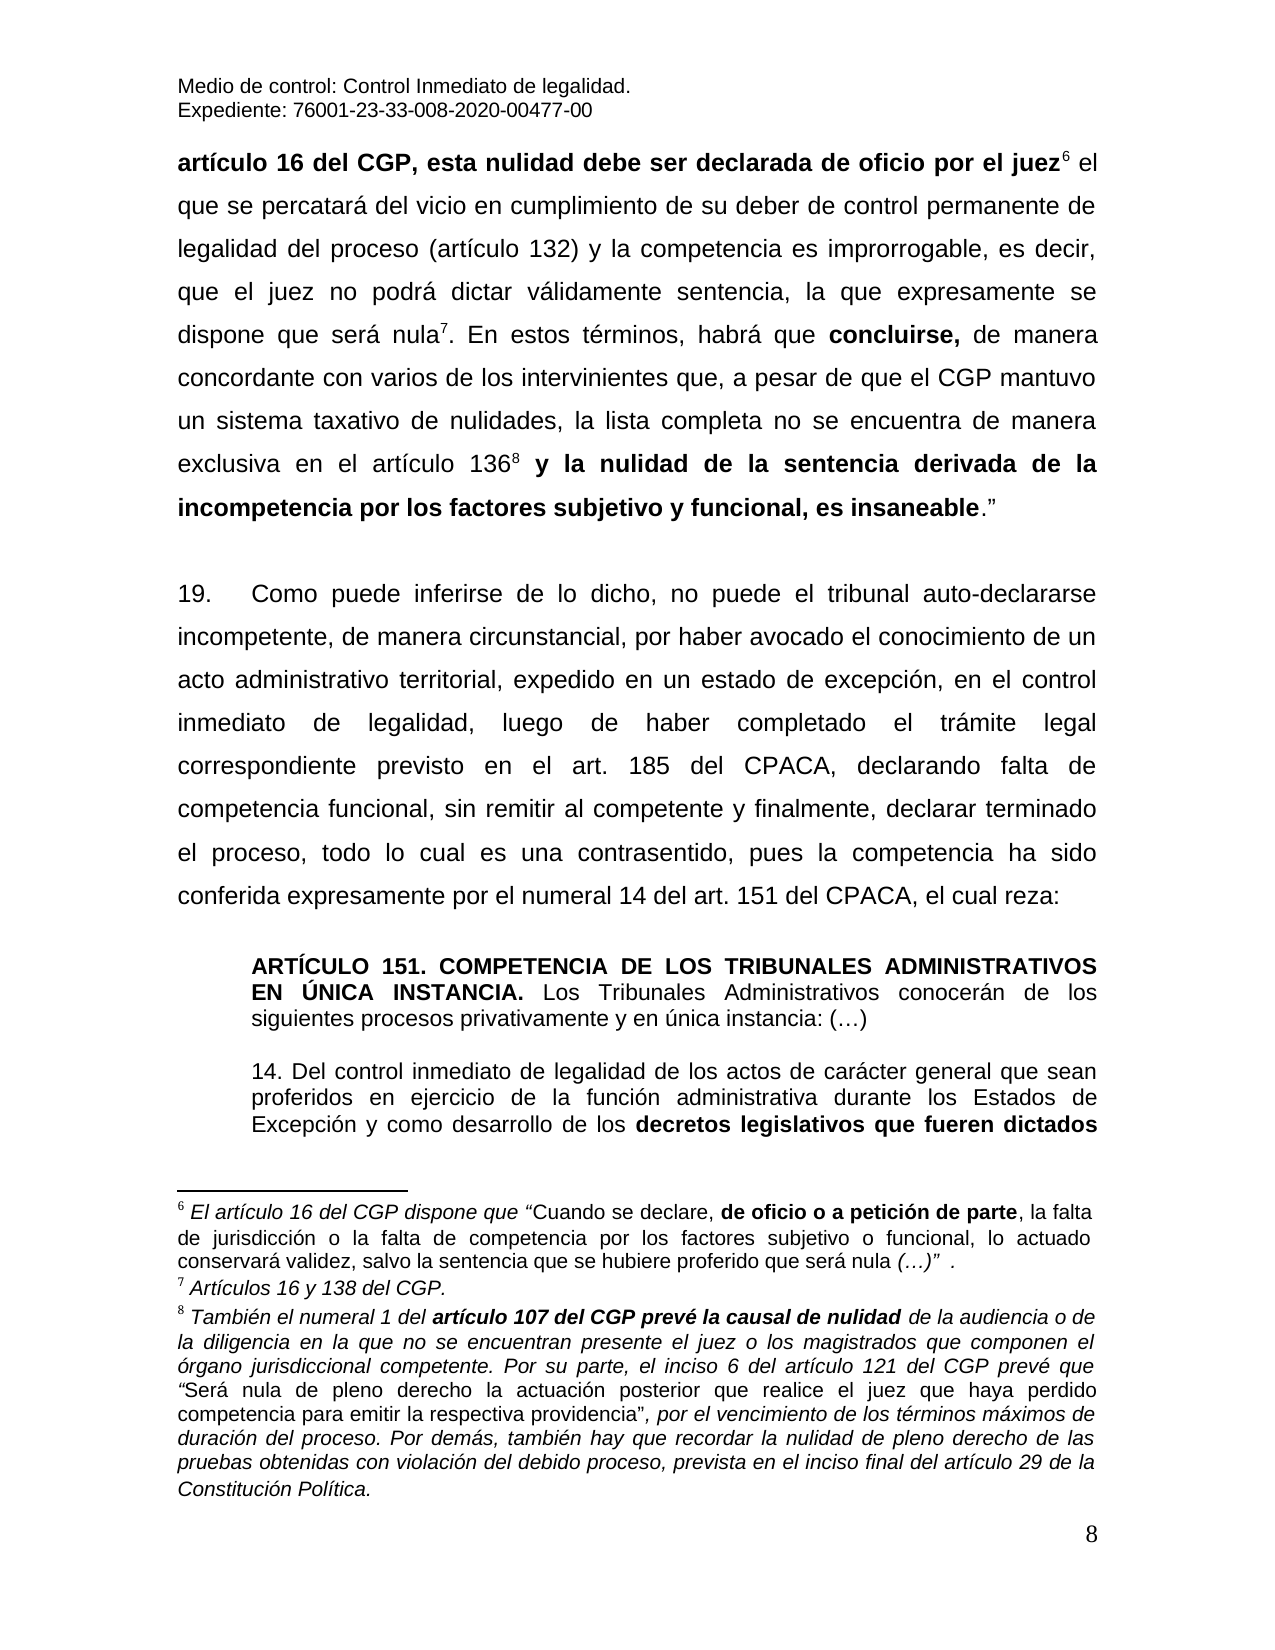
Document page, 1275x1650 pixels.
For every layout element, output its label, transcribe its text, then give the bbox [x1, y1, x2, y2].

text 14. Del control inmediato de legalidad de los actos de carácter general que sean proferidos en ejercicio de la función administrativa durante los Estados de Excepción y como desarrollo de los decretos legislativos que fueren dictados por autoridades territoriales departamentales y municipales, cuya competencia corresponderá al tribunal del lugar donde se expidan. [251, 1058, 1098, 1137]
text ARTÍCULO 151. COMPETENCIA DE LOS TRIBUNALES ADMINISTRATIVOS EN ÚNICA INSTANCIA. Los Tribunales Administrativos conocerán de los siguientes procesos privativamente y en única instancia: (…) [251, 953, 1098, 1032]
list Como puede inferirse de lo dicho, no puede el tribunal auto-declararse incompetente, de manera circunstancial, por haber avocado el conocimiento de un acto administrativo territorial, expedido en un estado de excepción, en el control inmediato de legalidad, luego de haber completado el trámite legal correspondiente previsto en el art. 185 del CPACA, declarando falta de competencia funcional, sin remitir al competente y finalmente, declarar terminado el proceso, todo lo cual es una contrasentido, pues la competencia ha sido conferida expresamente por el numeral 14 del art. 151 del CPACA, el cual reza: [177, 579, 1098, 909]
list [177, 148, 1098, 521]
